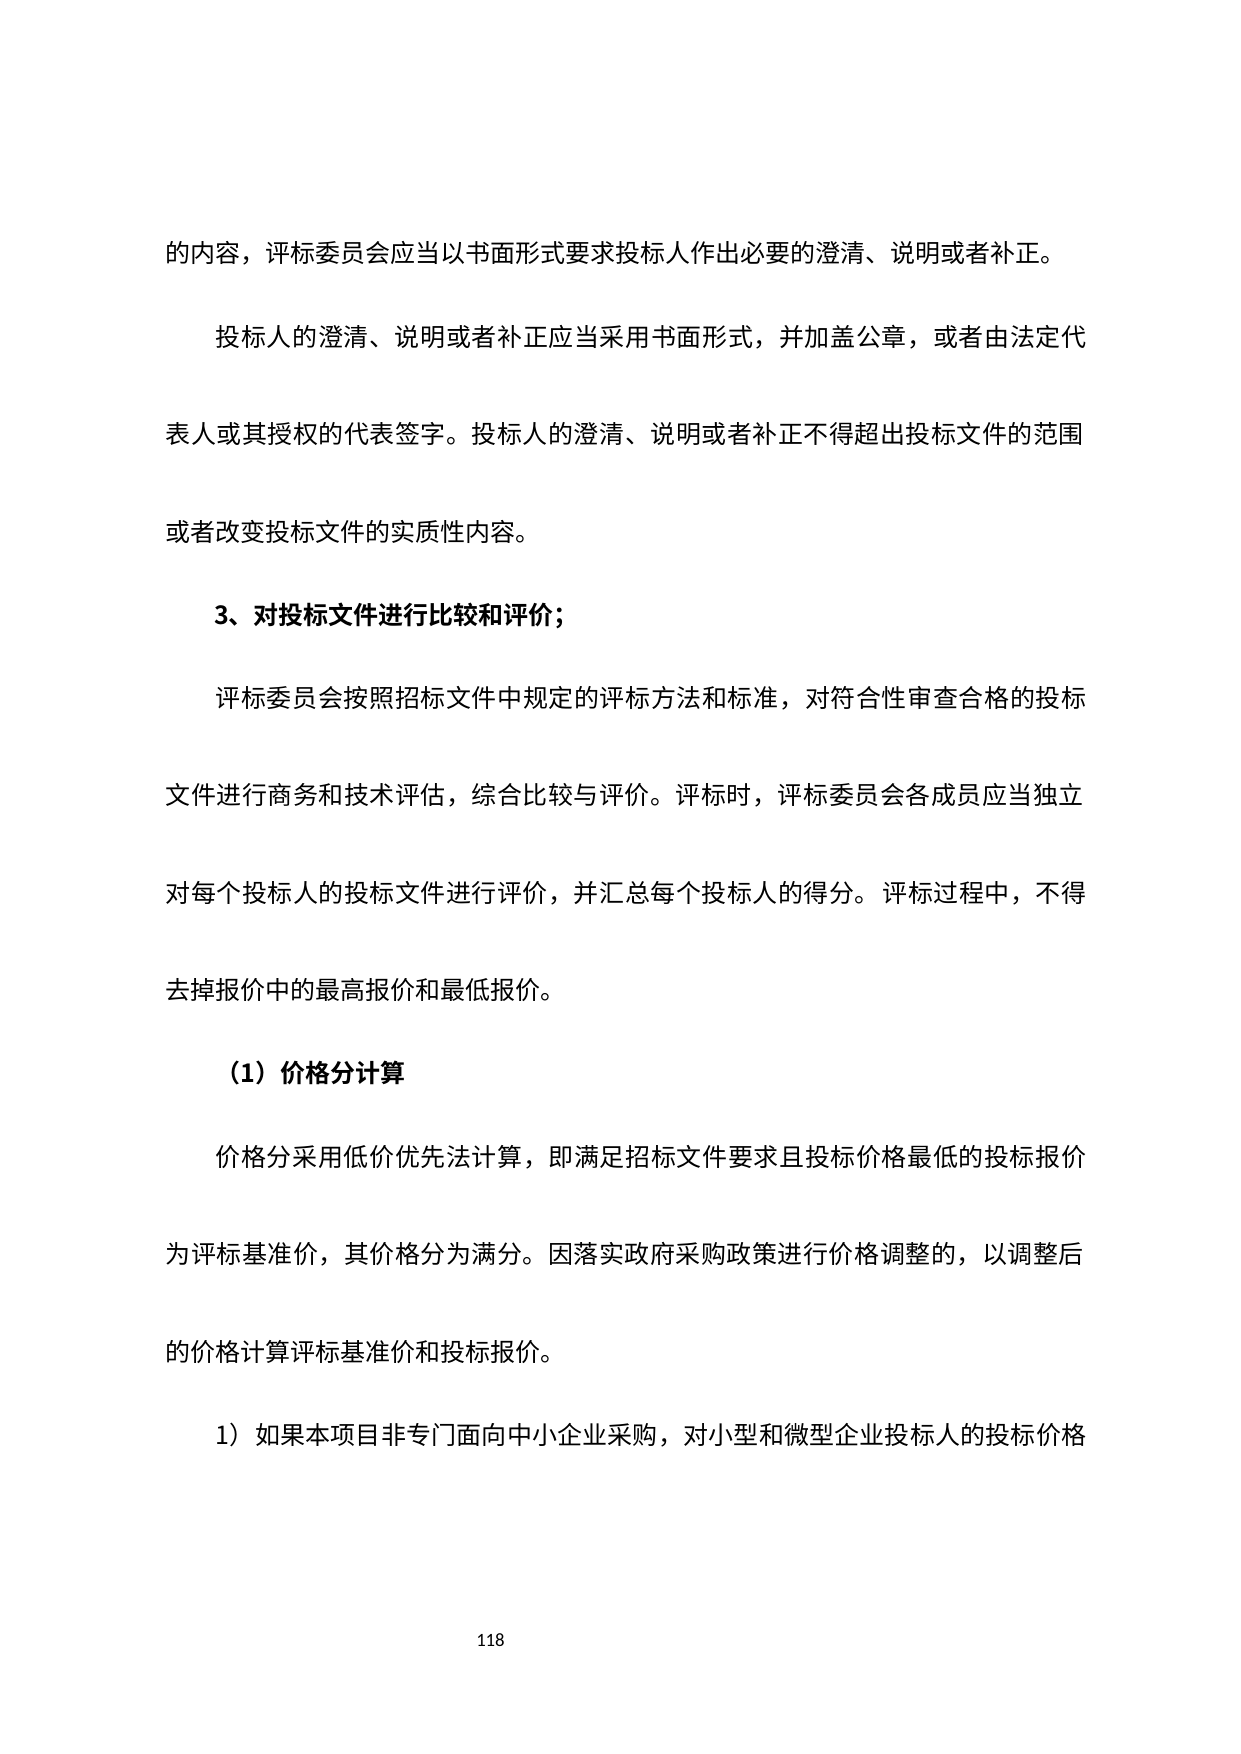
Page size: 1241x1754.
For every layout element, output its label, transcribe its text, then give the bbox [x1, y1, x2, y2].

text 投标人的澄清、说明或者补正应当采用书面形式，并加盖公章，或者由法定代表人或其授权的代表签字。投标人的澄清、说明或者补正不得超出投标文件的范围或者改变投标文件的实质性内容。 [165, 303, 1087, 563]
text 3、对投标文件进行比较和评价； [165, 581, 1087, 646]
text 价格分采用低价优先法计算，即满足招标文件要求且投标价格最低的投标报价为评标基准价，其价格分为满分。因落实政府采购政策进行价格调整的，以调整后的价格计算评标基准价和投标报价。 [165, 1123, 1087, 1383]
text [165, 1401, 1087, 1466]
text 评标委员会按照招标文件中规定的评标方法和标准，对符合性审查合格的投标文件进行商务和技术评估，综合比较与评价。评标时，评标委员会各成员应当独立对每个投标人的投标文件进行评价，并汇总每个投标人的得分。评标过程中，不得去掉报价中的最高报价和最低报价。 [165, 664, 1087, 1021]
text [165, 219, 1087, 284]
text （1）价格分计算 [165, 1039, 1087, 1104]
